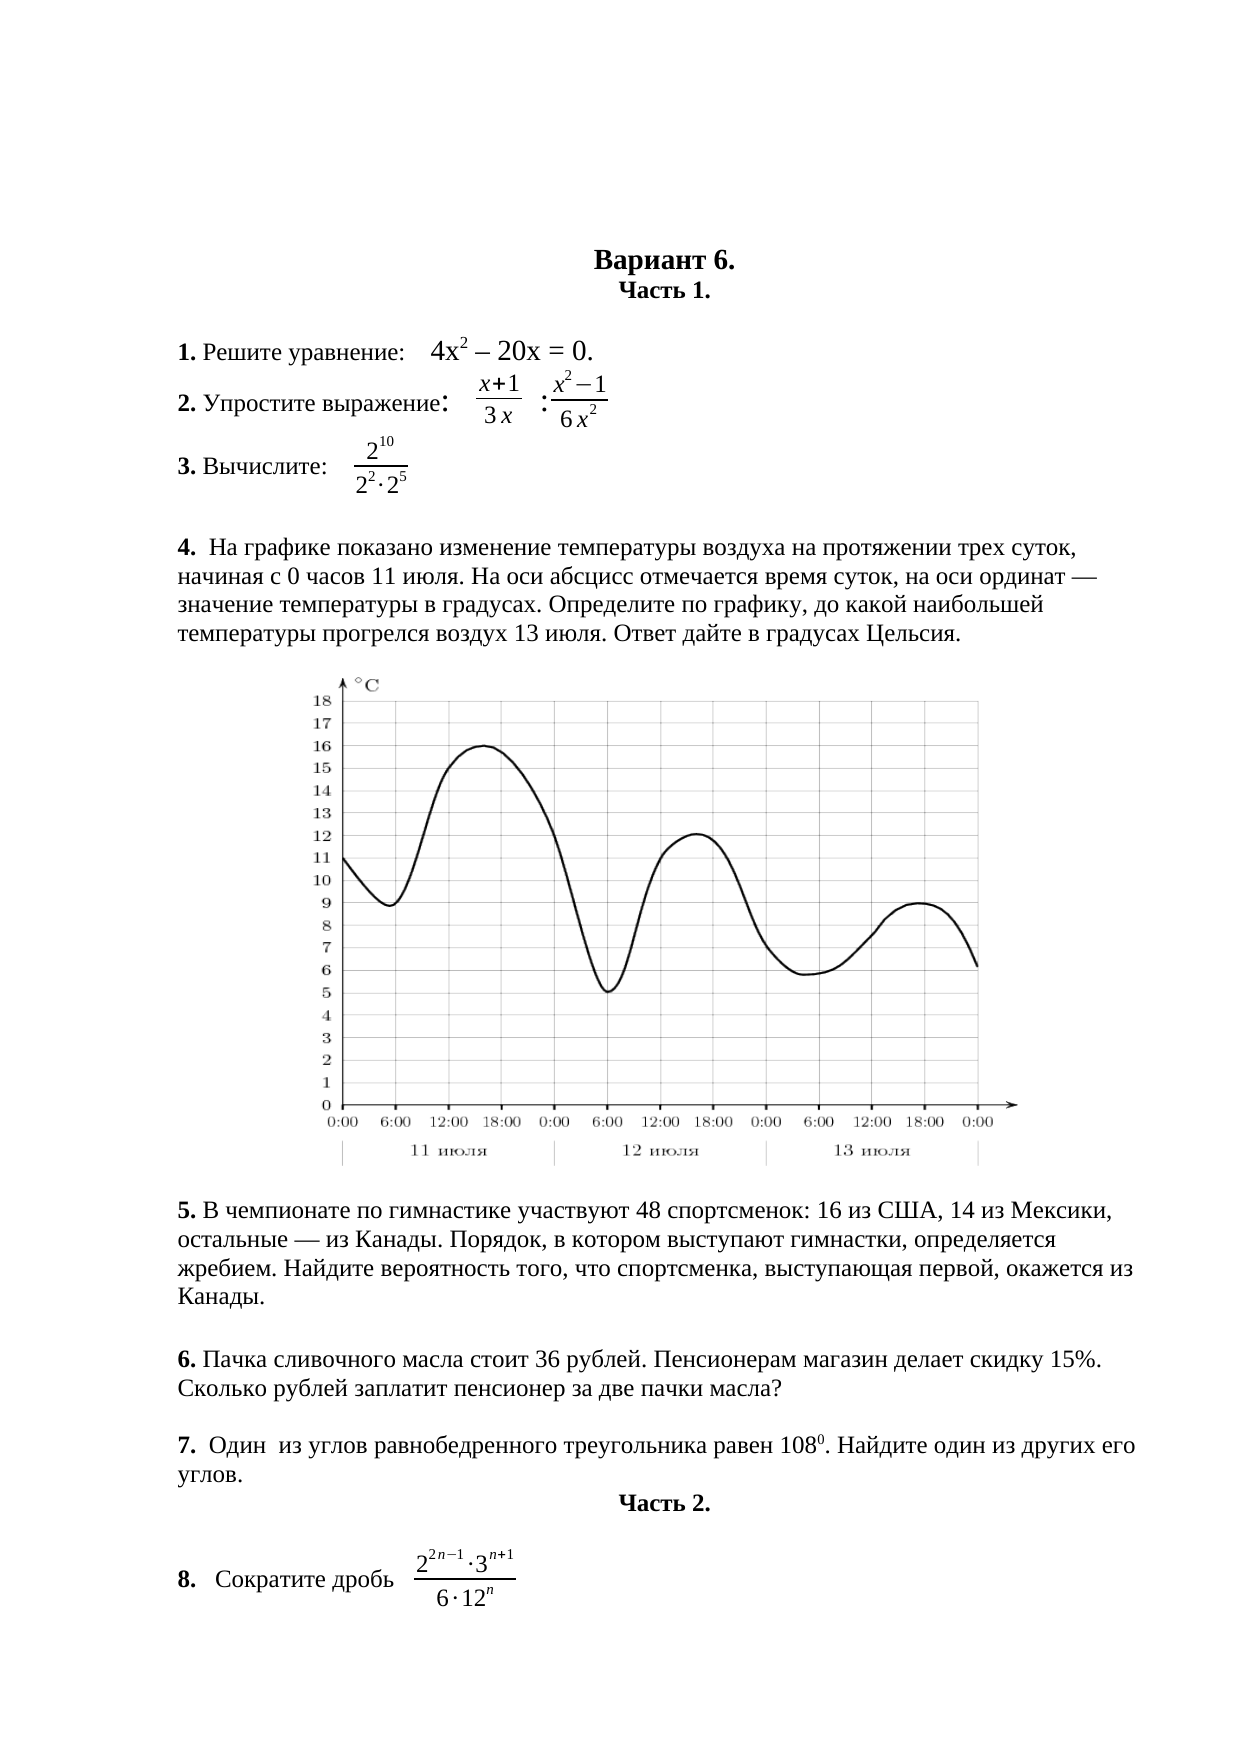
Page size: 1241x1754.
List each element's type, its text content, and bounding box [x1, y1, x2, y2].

text Часть 2. [177, 1488, 1152, 1517]
text 3. Вычислите: [177, 432, 1152, 498]
text Вариант 6. [177, 242, 1152, 275]
text 6. Пачка сливочного масла стоит 36 рублей. Пенсионерам магазин делает скидку 15%. Сколько рублей заплатит пенсионер за две пачки масла? [177, 1344, 1152, 1402]
text 8. Сократите дробь [177, 1546, 1152, 1612]
text 1. Решите уравнение: 4х2 – 20х = 0. [177, 333, 1152, 366]
picture [310, 676, 1019, 1166]
text 7. Один из углов равнобедренного треугольника равен 1080. Найдите один из других его углов. [177, 1431, 1152, 1488]
text 4. На графике показано изменение температуры воздуха на протяжении трех суток, начиная с 0 часов 11 июля. На оси абсцисс отмечается время суток, на оси ординат — значение температуры в градусах. Определите по графику, до какой наибольшей температуры прогрелся воздух 13 июля. Ответ дайте в градусах Цельсия. [177, 532, 1152, 647]
text Часть 1. [177, 275, 1152, 304]
text 5. В чемпионате по гимнастике участвуют 48 спортсменок: 16 из США, 14 из Мексики, остальные — из Канады. Порядок, в котором выступают гимнастки, определяется жребием. Найдите вероятность того, что спортсменка, выступающая первой, окажется из Канады. [177, 1195, 1152, 1310]
text 2. Упростите выражение: : [177, 366, 1152, 432]
